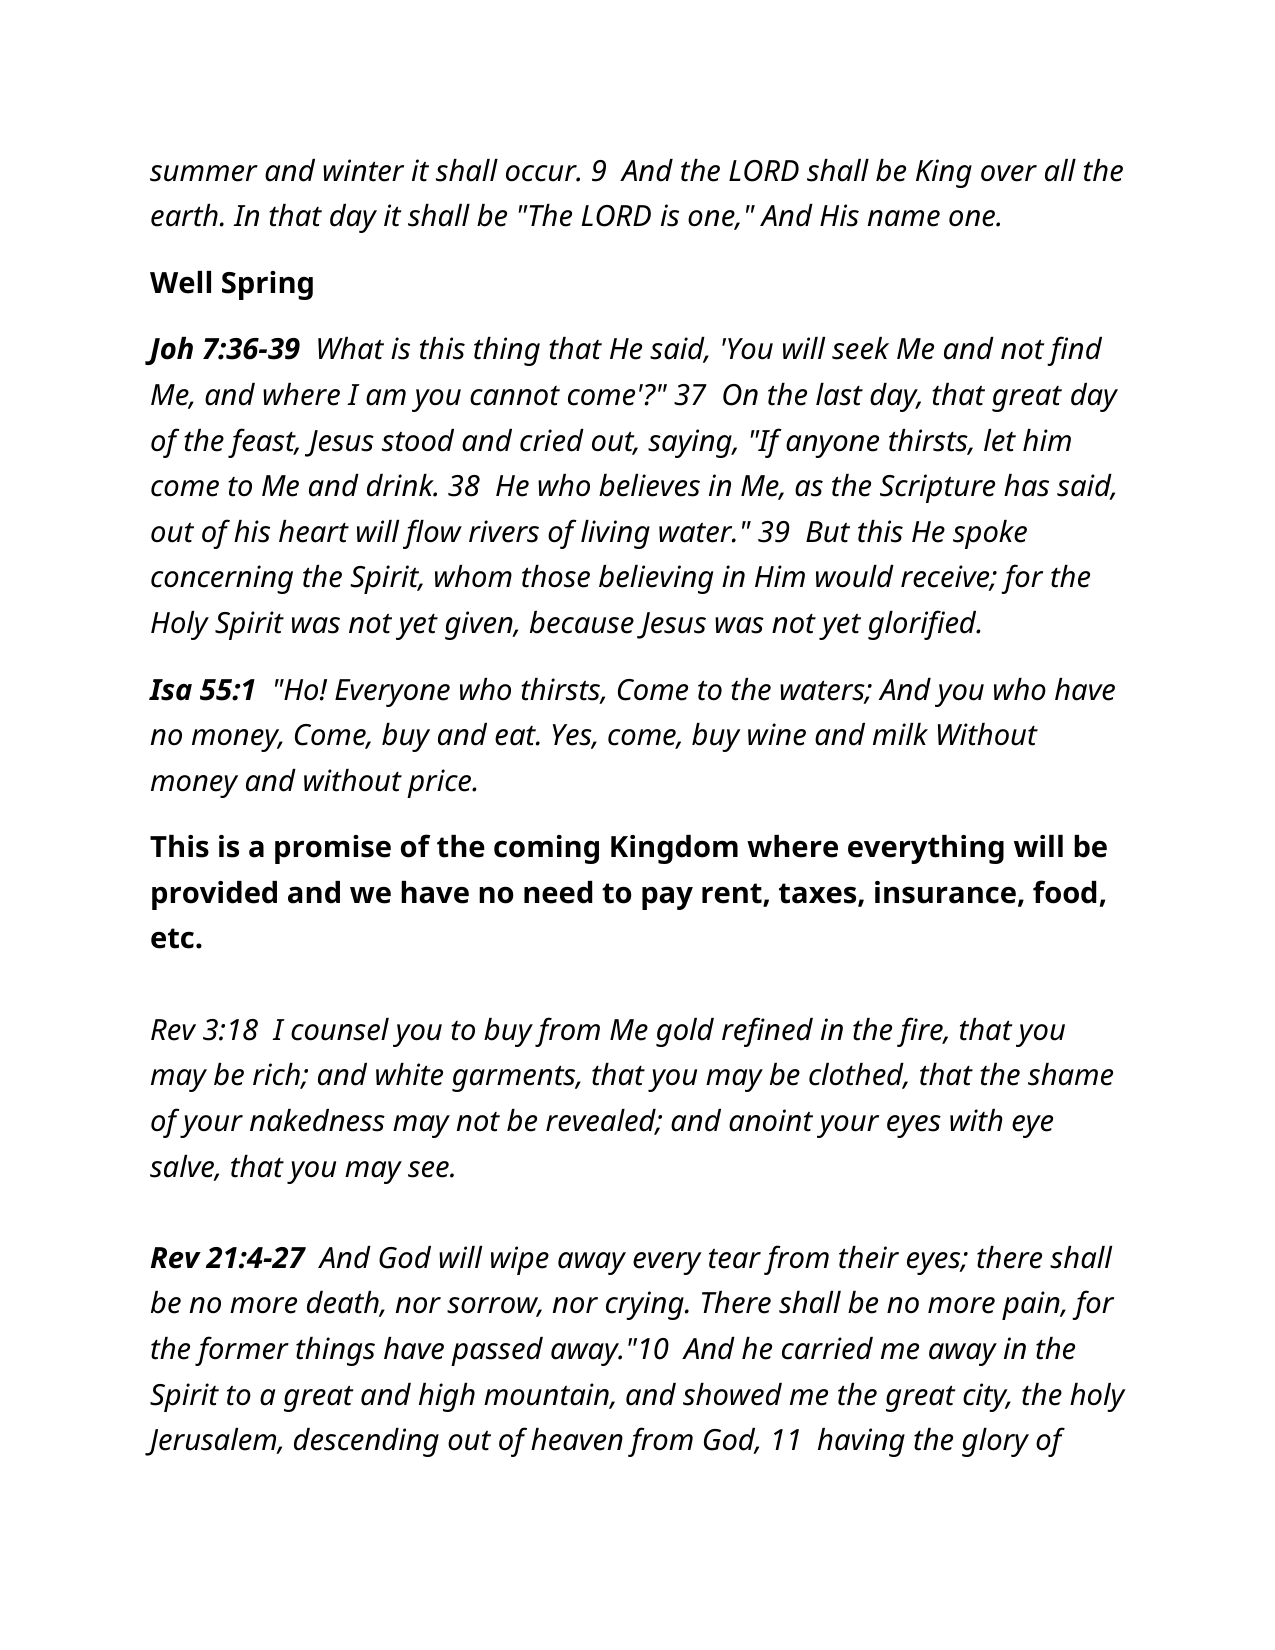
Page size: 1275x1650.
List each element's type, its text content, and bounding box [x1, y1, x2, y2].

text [150, 826, 1125, 1459]
text Joh 7:36-39 What is this thing that He said, 'You will seek Me and not find Me, and where I am you cannot come'?" 37 On the last day, that great day of the feast, Jesus stood and cried out, saying, "If anyone thirsts, let him come to Me and drink. 38 He who believes in Me, as the Scripture has said, out of his heart will flow rivers of living water." 39 But this He spoke concerning the Spirit, whom those believing in Him would receive; for the Holy Spirit was not yet given, because Jesus was not yet glorified. [150, 328, 1125, 642]
text Well Spring [150, 262, 1125, 302]
text Isa 55:1 "Ho! Everyone who thirsts, Come to the waters; And you who have no money, Come, buy and eat. Yes, come, buy wine and milk Without money and without price. [150, 669, 1125, 800]
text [150, 150, 1125, 235]
